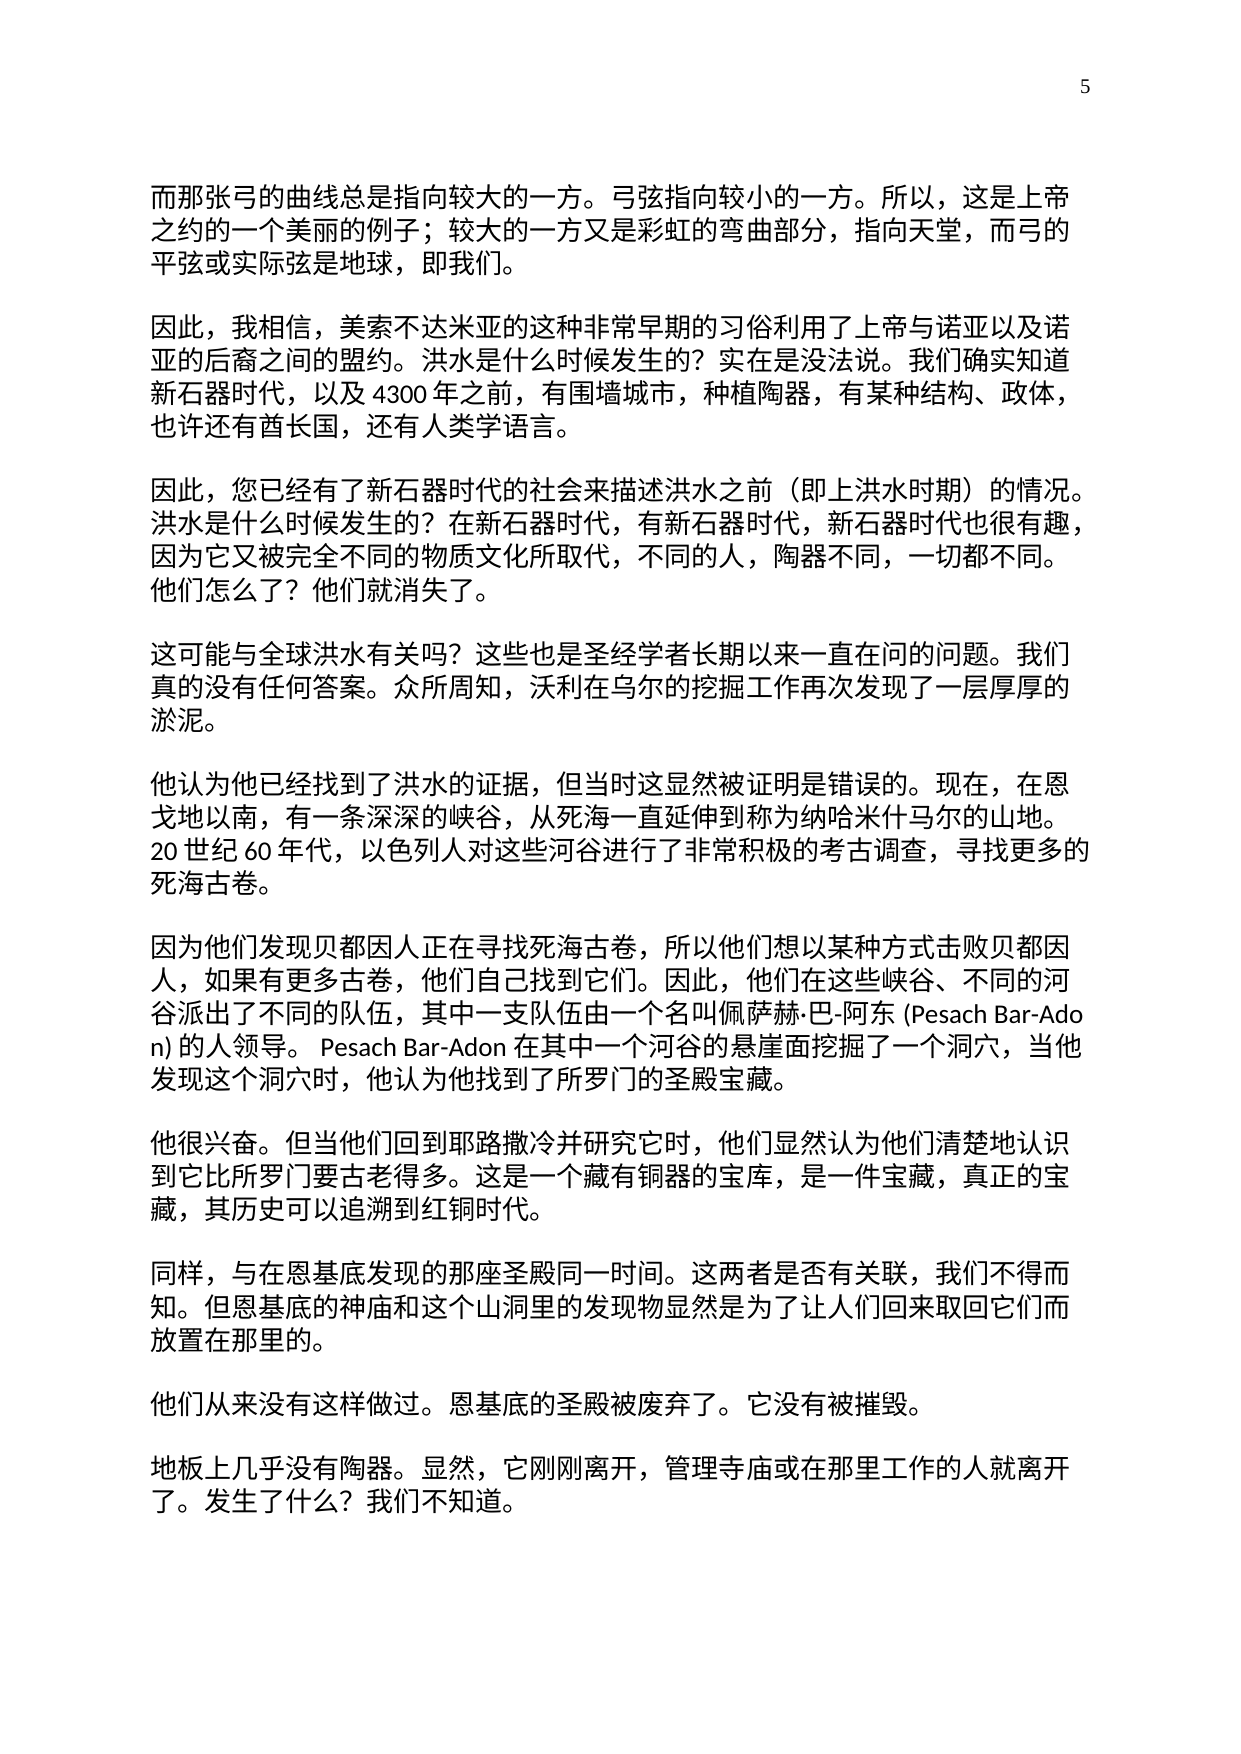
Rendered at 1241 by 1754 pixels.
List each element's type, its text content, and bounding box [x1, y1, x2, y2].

text 同样，与在恩基底发现的那座圣殿同一时间。这两者是否有关联，我们不得而知。但恩基底的神庙和这个山洞里的发现物显然是为了让人们回来取回它们而放置在那里的。 [150, 1258, 1090, 1357]
text 地板上几乎没有陶器。显然，它刚刚离开，管理寺庙或在那里工作的人就离开了。发生了什么？我们不知道。 [150, 1452, 1090, 1518]
text 他很兴奋。但当他们回到耶路撒冷并研究它时，他们显然认为他们清楚地认识到它比所罗门要古老得多。这是一个藏有铜器的宝库，是一件宝藏，真正的宝藏，其历史可以追溯到红铜时代。 [150, 1127, 1090, 1227]
text 而那张弓的曲线总是指向较大的一方。弓弦指向较小的一方。所以，这是上帝之约的一个美丽的例子；较大的一方又是彩虹的弯曲部分，指向天堂，而弓的平弦或实际弦是地球，即我们。 [150, 181, 1090, 280]
text 因此，您已经有了新石器时代的社会来描述洪水之前（即上洪水时期）的情况。洪水是什么时候发生的？在新石器时代，有新石器时代，新石器时代也很有趣，因为它又被完全不同的物质文化所取代，不同的人，陶器不同，一切都不同。他们怎么了？他们就消失了。 [150, 474, 1090, 607]
text 因为他们发现贝都因人正在寻找死海古卷，所以他们想以某种方式击败贝都因人，如果有更多古卷，他们自己找到它们。因此，他们在这些峡谷、不同的河谷派出了不同的队伍，其中一支队伍由一个名叫佩萨赫·巴-阿东 (Pesach Bar-Adon) 的人领导。 Pesach Bar-Adon 在其中一个河谷的悬崖面挖掘了一个洞穴，当他发现这个洞穴时，他认为他找到了所罗门的圣殿宝藏。 [150, 931, 1090, 1096]
text 因此，我相信，美索不达米亚的这种非常早期的习俗利用了上帝与诺亚以及诺亚的后裔之间的盟约。洪水是什么时候发生的？实在是没法说。我们确实知道新石器时代，以及4300年之前，有围墙城市，种植陶器，有某种结构、政体，也许还有酋长国，还有人类学语言。 [150, 311, 1090, 443]
text 这可能与全球洪水有关吗？这些也是圣经学者长期以来一直在问的问题。我们真的没有任何答案。众所周知，沃利在乌尔的挖掘工作再次发现了一层厚厚的淤泥。 [150, 638, 1090, 737]
text 他们从来没有这样做过。恩基底的圣殿被废弃了。它没有被摧毁。 [150, 1388, 1090, 1421]
text 他认为他已经找到了洪水的证据，但当时这显然被证明是错误的。现在，在恩戈地以南，有一条深深的峡谷，从死海一直延伸到称为纳哈米什马尔的山地。 20 世纪 60 年代，以色列人对这些河谷进行了非常积极的考古调查，寻找更多的死海古卷。 [150, 768, 1090, 900]
